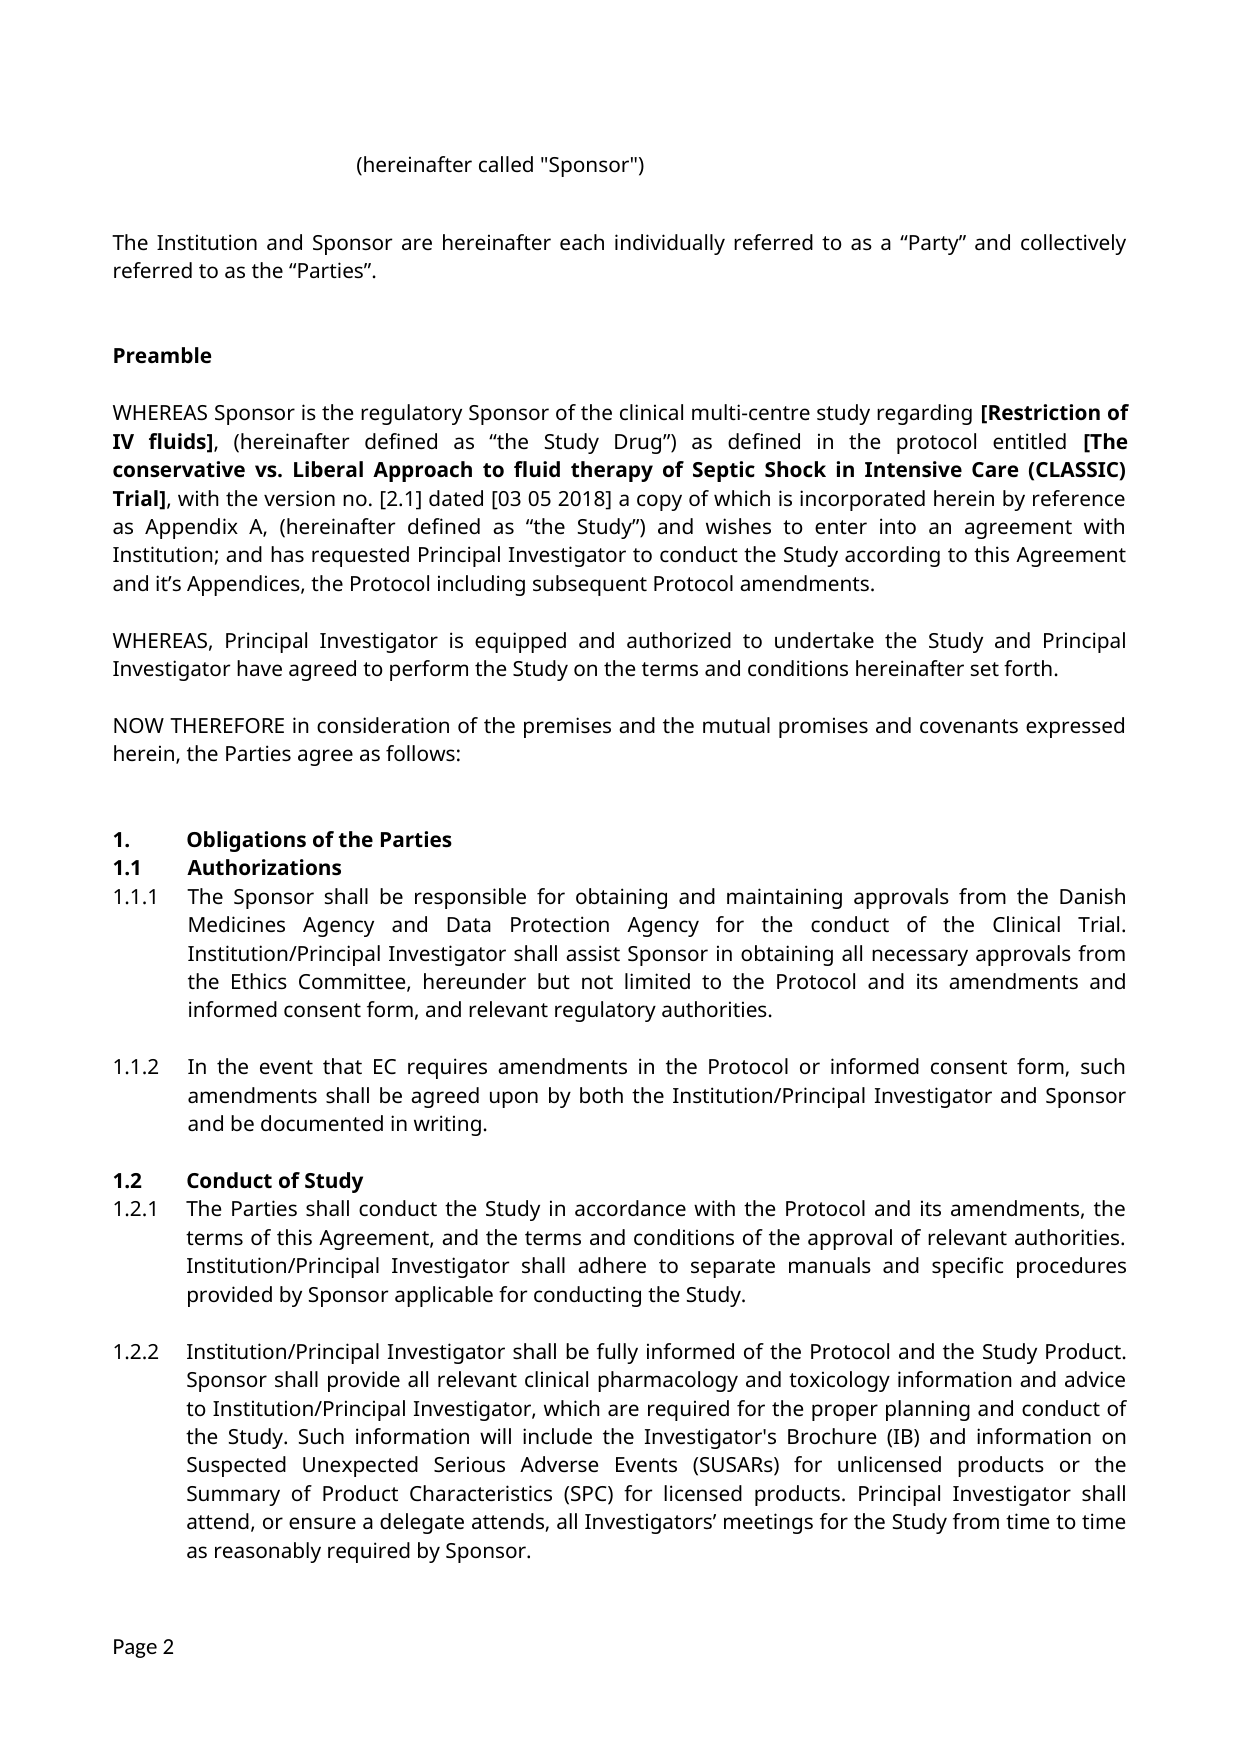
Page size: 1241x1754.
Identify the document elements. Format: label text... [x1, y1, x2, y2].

text 1.2 Conduct of Study [112, 1166, 1128, 1194]
subtitle Preamble [112, 341, 1128, 370]
list The Sponsor shall be responsible for obtaining and maintaining approvals from the Danish Medicines Agency and Data Protection Agency for the conduct of the Clinical Trial. Institution/Principal Investigator shall assist Sponsor in obtaining all necessary approvals from the Ethics Committee, hereunder but not limited to the Protocol and its amendments and informed consent form, and relevant regulatory authorities. [112, 882, 1128, 1024]
list Authorizations [112, 853, 1128, 882]
text NOW THEREFORE in consideration of the premises and the mutual promises and covenants expressed herein, the Parties agree as follows: [112, 711, 1128, 768]
text 1. Obligations of the Parties [112, 825, 1128, 853]
text The Institution and Sponsor are hereinafter each individually referred to as a “Party” and collectively referred to as the “Parties”. [112, 228, 1128, 284]
text (hereinafter called "Sponsor") [112, 150, 1128, 178]
text WHEREAS, Principal Investigator is equipped and authorized to undertake the Study and Principal Investigator have agreed to perform the Study on the terms and conditions hereinafter set forth. [112, 626, 1128, 683]
list In the event that EC requires amendments in the Protocol or informed consent form, such amendments shall be agreed upon by both the Institution/Principal Investigator and Sponsor and be documented in writing. [112, 1052, 1128, 1138]
subtitle WHEREAS Sponsor is the regulatory Sponsor of the clinical multi-centre study regarding [Restriction of IV fluids], (hereinafter defined as “the Study Drug”) as defined in the protocol entitled [The conservative vs. Liberal Approach to fluid therapy of Septic Shock in Intensive Care (CLASSIC) Trial], with the version no. [2.1] dated [03 05 2018] a copy of which is incorporated herein by reference as Appendix A, (hereinafter defined as “the Study”) and wishes to enter into an agreement with Institution; and has requested Principal Investigator to conduct the Study according to this Agreement and it’s Appendices, the Protocol including subsequent Protocol amendments. [112, 398, 1128, 597]
text 1.2.2 Institution/Principal Investigator shall be fully informed of the Protocol and the Study Product. Sponsor shall provide all relevant clinical pharmacology and toxicology information and advice to Institution/Principal Investigator, which are required for the proper planning and conduct of the Study. Such information will include the Investigator's Brochure (IB) and information on Suspected Unexpected Serious Adverse Events (SUSARs) for unlicensed products or the Summary of Product Characteristics (SPC) for licensed products. Principal Investigator shall attend, or ensure a delegate attends, all Investigators’ meetings for the Study from time to time as reasonably required by Sponsor. [112, 1337, 1128, 1564]
list 1.2.1 The Parties shall conduct the Study in accordance with the Protocol and its amendments, the terms of this Agreement, and the terms and conditions of the approval of relevant authorities. Institution/Principal Investigator shall adhere to separate manuals and specific procedures provided by Sponsor applicable for conducting the Study. [112, 1194, 1128, 1308]
